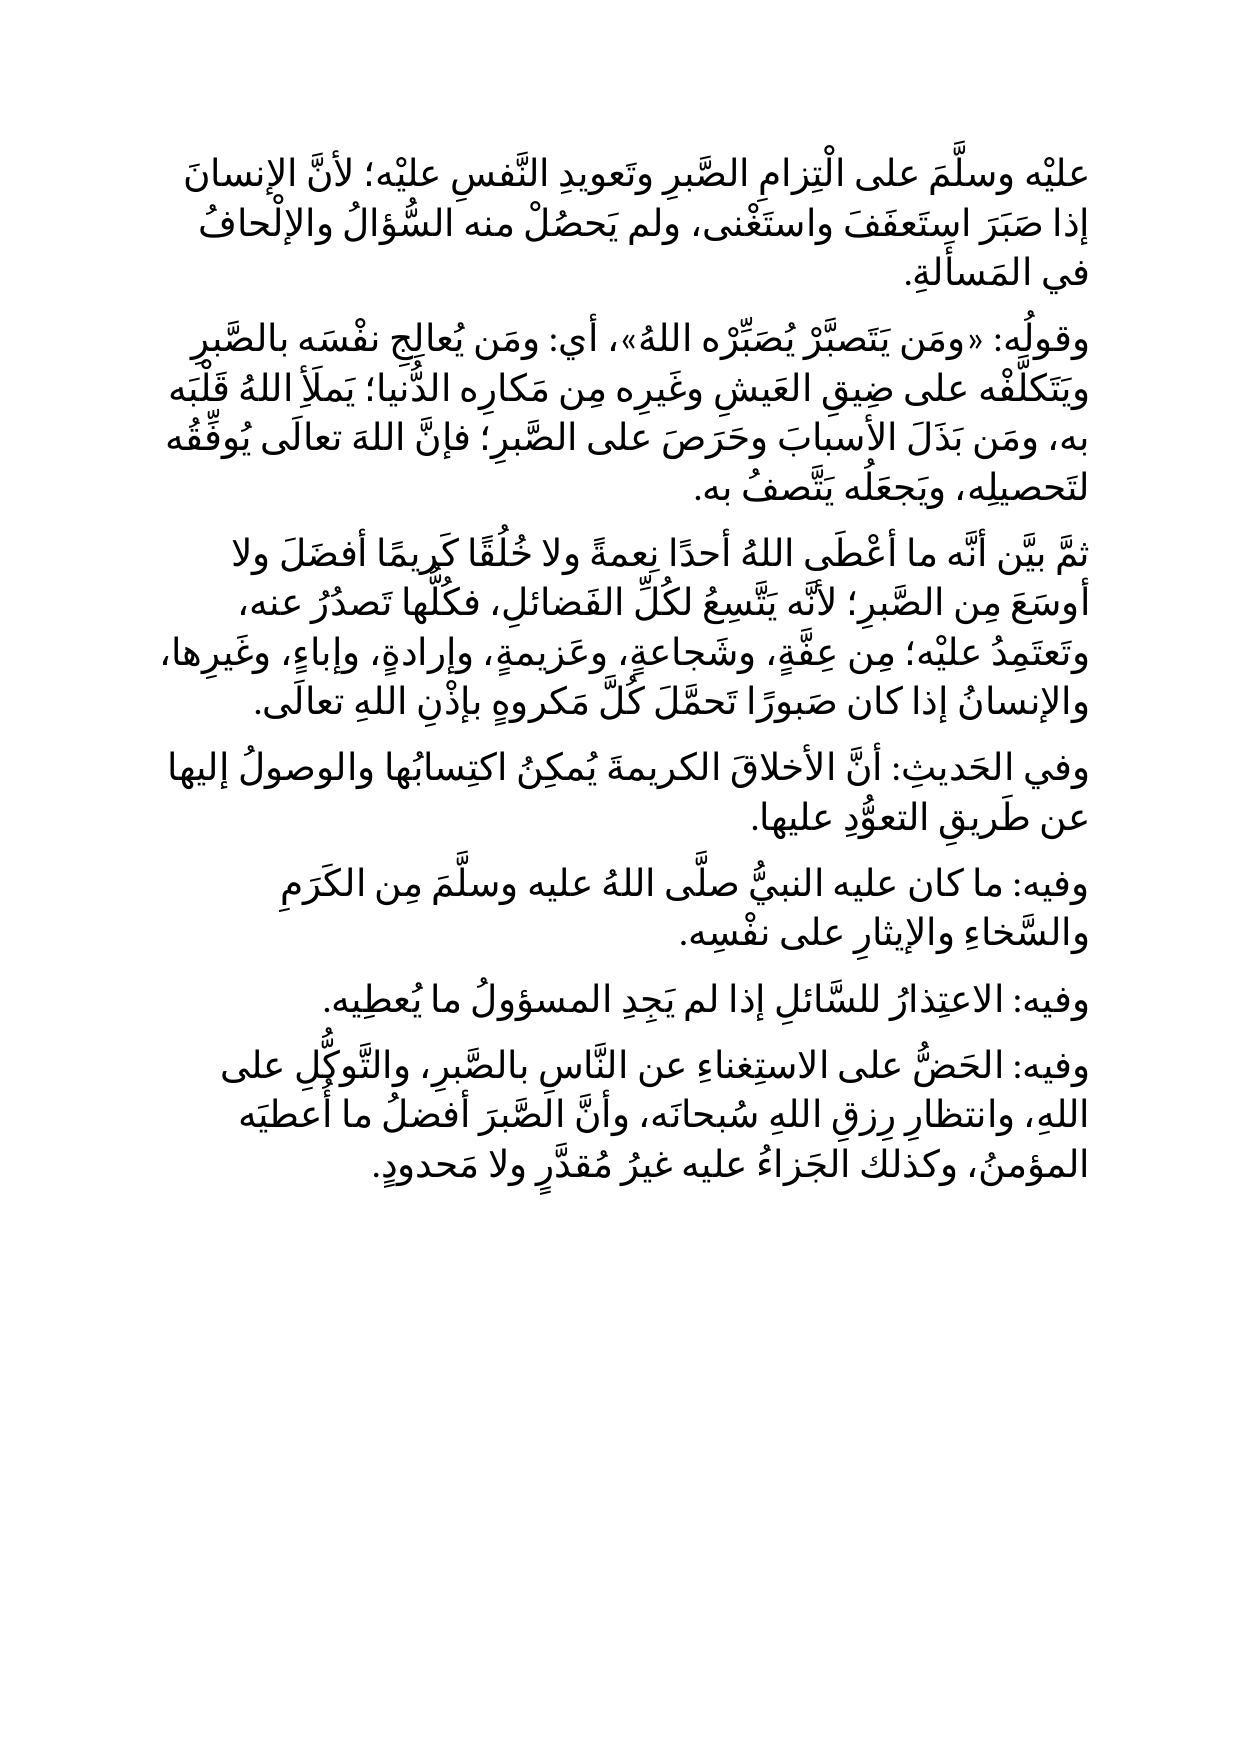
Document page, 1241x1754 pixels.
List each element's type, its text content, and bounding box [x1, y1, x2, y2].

text وفيه: ما كان عليه النبيُّ صلَّى اللهُ عليه وسلَّمَ مِن الكَرَمِ والسَّخاءِ والإيثارِ على نفْسِه. [150, 860, 1090, 955]
text وفيه: الحَضُّ على الاستِغناءِ عن النَّاسِ بالصَّبرِ، والتَّوكُّلِ على اللهِ، وانتظارِ رِزقِ اللهِ سُبحانَه، وأنَّ الصَّبرَ أفضلُ ما أُعطيَه المؤمنُ، وكذلك الجَزاءُ عليه غيرُ مُقدَّرٍ ولا مَحدودٍ. [150, 1042, 1090, 1186]
text وفي الحَديثِ: أنَّ الأخلاقَ الكريمةَ يُمكِنُ اكتِسابُها والوصولُ إليها عن طَريقِ التعوُّدِ عليها. [150, 744, 1090, 839]
text ثمَّ بيَّن أنَّه ما أعْطَى اللهُ أحدًا نِعمةً ولا خُلُقًا كَريمًا أفضَلَ ولا أوسَعَ مِن الصَّبرِ؛ لأنَّه يَتَّسِعُ لكُلِّ الفَضائلِ، فكُلُّها تَصدُرُ عنه، وتَعتَمِدُ عليْه؛ مِن عِفَّةٍ، وشَجاعةٍ، وعَزيمةٍ، وإرادةٍ، وإباءٍ، وغَيرِها، والإنسانُ إذا كان صَبورًا تَحمَّلَ كُلَّ مَكروهٍ بإذْنِ اللهِ تعالَى. [150, 530, 1090, 724]
text وفيه: الاعتِذارُ للسَّائلِ إذا لم يَجِدِ المسؤولُ ما يُعطِيه. [150, 976, 1090, 1021]
text وقولُه: «ومَن يَتَصبَّرْ يُصَبِّرْه اللهُ»، أي: ومَن يُعالِجِ نفْسَه بالصَّبرِ ويَتَكلَّفْه على ضِيقِ العَيشِ وغَيرِه مِن مَكارِه الدُّنيا؛ يَملَأِ اللهُ قَلْبَه به، ومَن بَذَلَ الأسبابَ وحَرَصَ على الصَّبرِ؛ فإنَّ اللهَ تعالَى يُوفِّقُه لتَحصيلِه، ويَجعَلُه يَتَّصفُ به. [150, 315, 1090, 509]
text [150, 150, 1090, 295]
